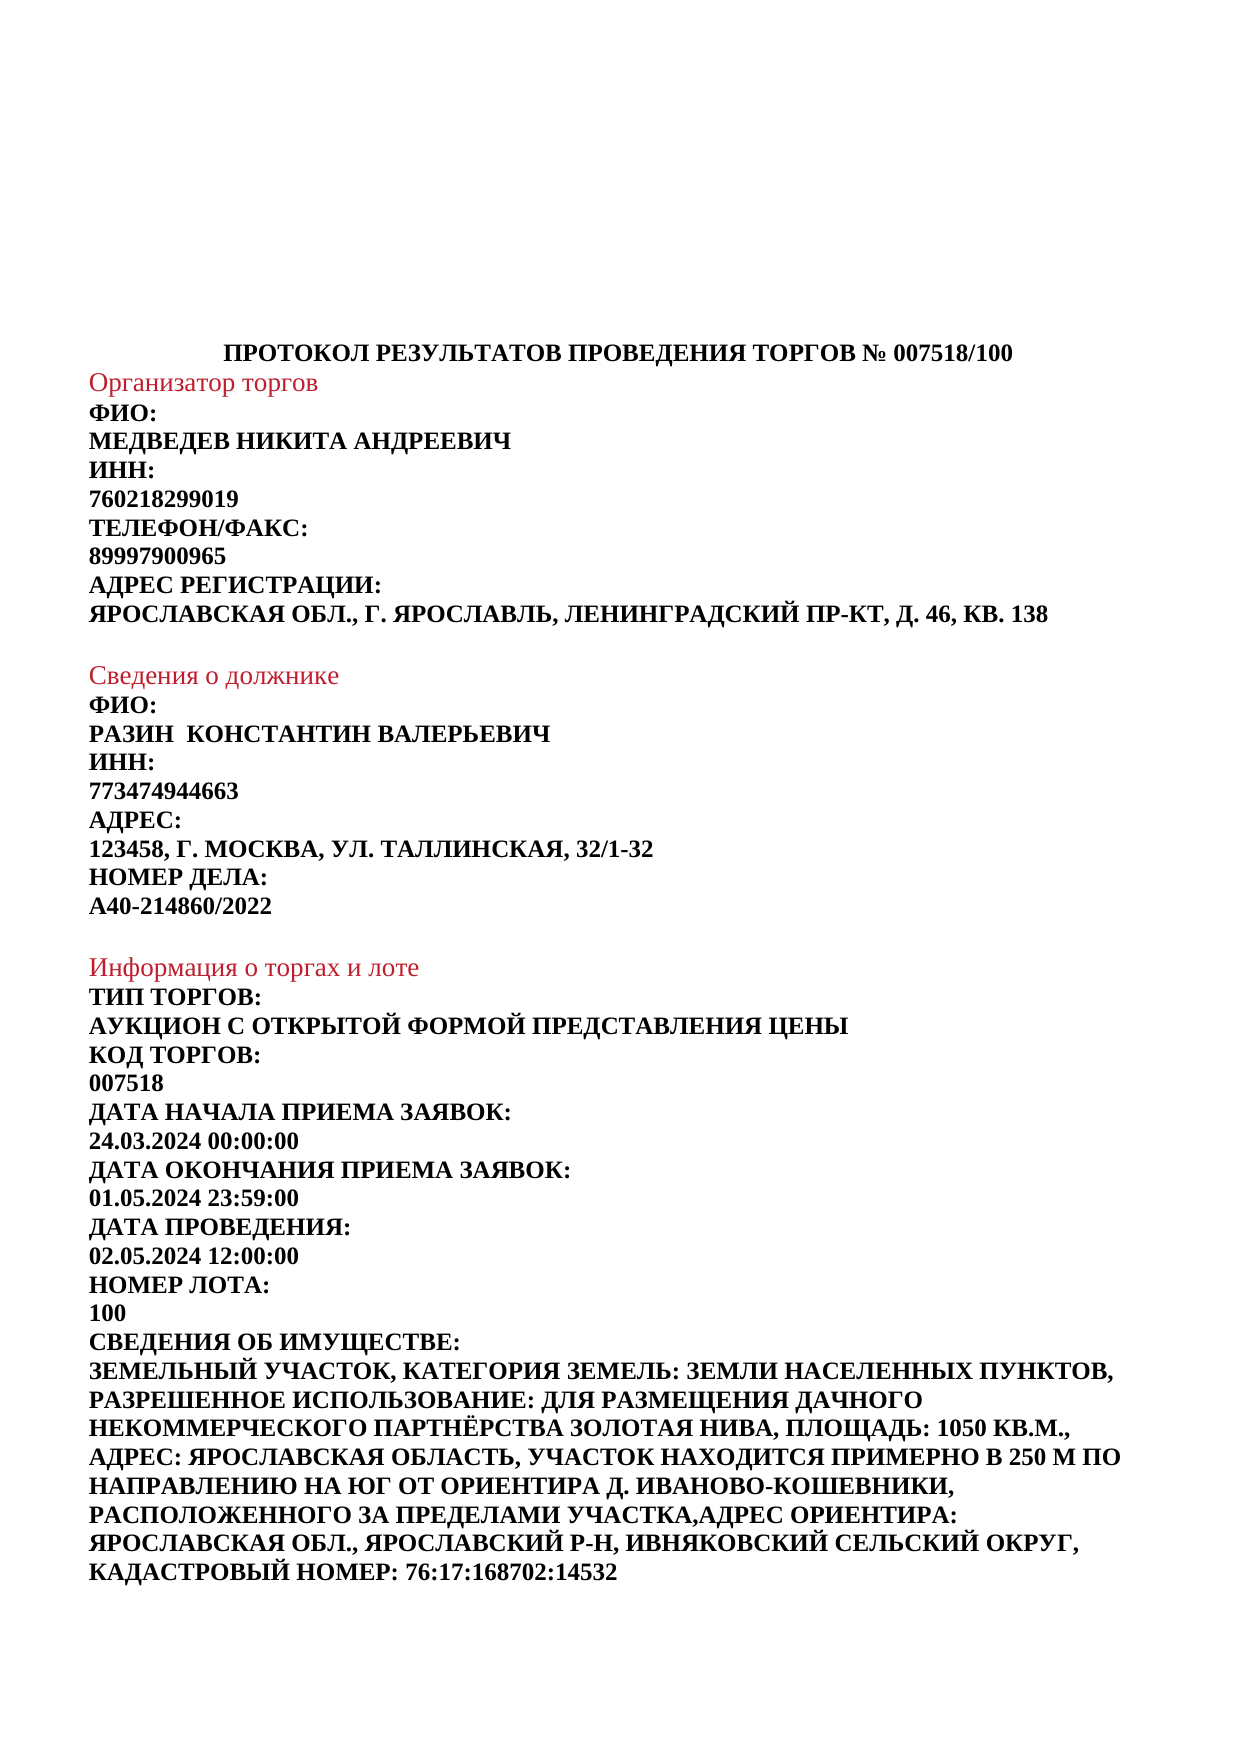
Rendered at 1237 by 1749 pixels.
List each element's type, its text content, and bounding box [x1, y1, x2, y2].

text ПРОТОКОЛ РЕЗУЛЬТАТОВ ПРОВЕДЕНИЯ ТОРГОВ № 007518/100 [88, 88, 1148, 366]
